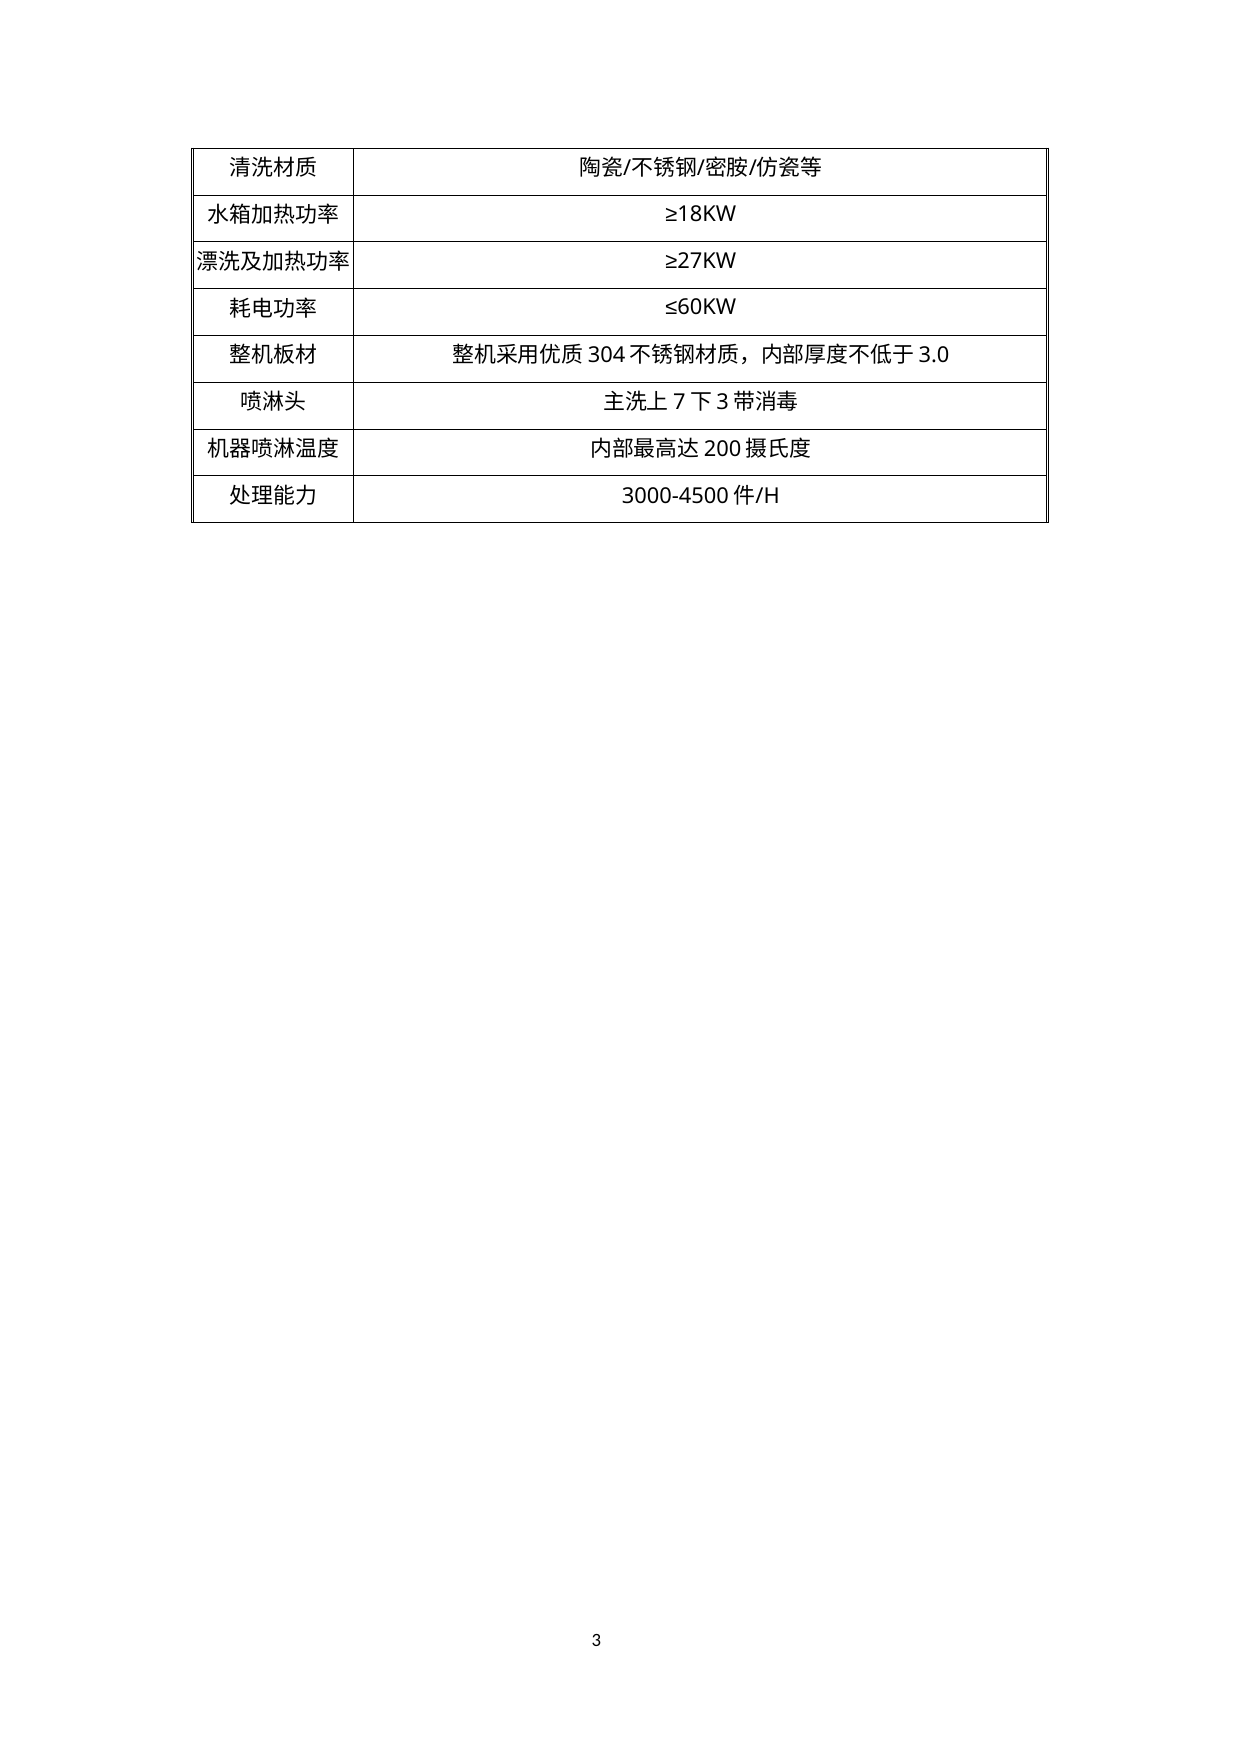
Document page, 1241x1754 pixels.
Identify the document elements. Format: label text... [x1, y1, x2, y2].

table_cell ≥27KW [354, 242, 1046, 288]
table_cell 3000-4500件/H [354, 476, 1046, 522]
table_cell 喷淋头 [194, 383, 353, 428]
table_cell 漂洗及加热功率 [194, 242, 353, 288]
table_cell 内部最高达200摄氏度 [354, 430, 1046, 475]
table_cell 主洗上7下3带消毒 [354, 383, 1046, 428]
table_cell ≤60KW [354, 289, 1046, 335]
table_cell 清洗材质 [194, 149, 353, 194]
table_cell 耗电功率 [194, 289, 353, 335]
table_cell 陶瓷/不锈钢/密胺/仿瓷等 [354, 149, 1046, 194]
table_cell 整机板材 [194, 336, 353, 382]
table_cell 整机采用优质304不锈钢材质，内部厚度不低于3.0 [354, 336, 1046, 382]
table_cell ≥18KW [354, 196, 1046, 241]
table_cell 处理能力 [194, 476, 353, 522]
table_cell 水箱加热功率 [194, 196, 353, 241]
table_cell 机器喷淋温度 [194, 430, 353, 475]
